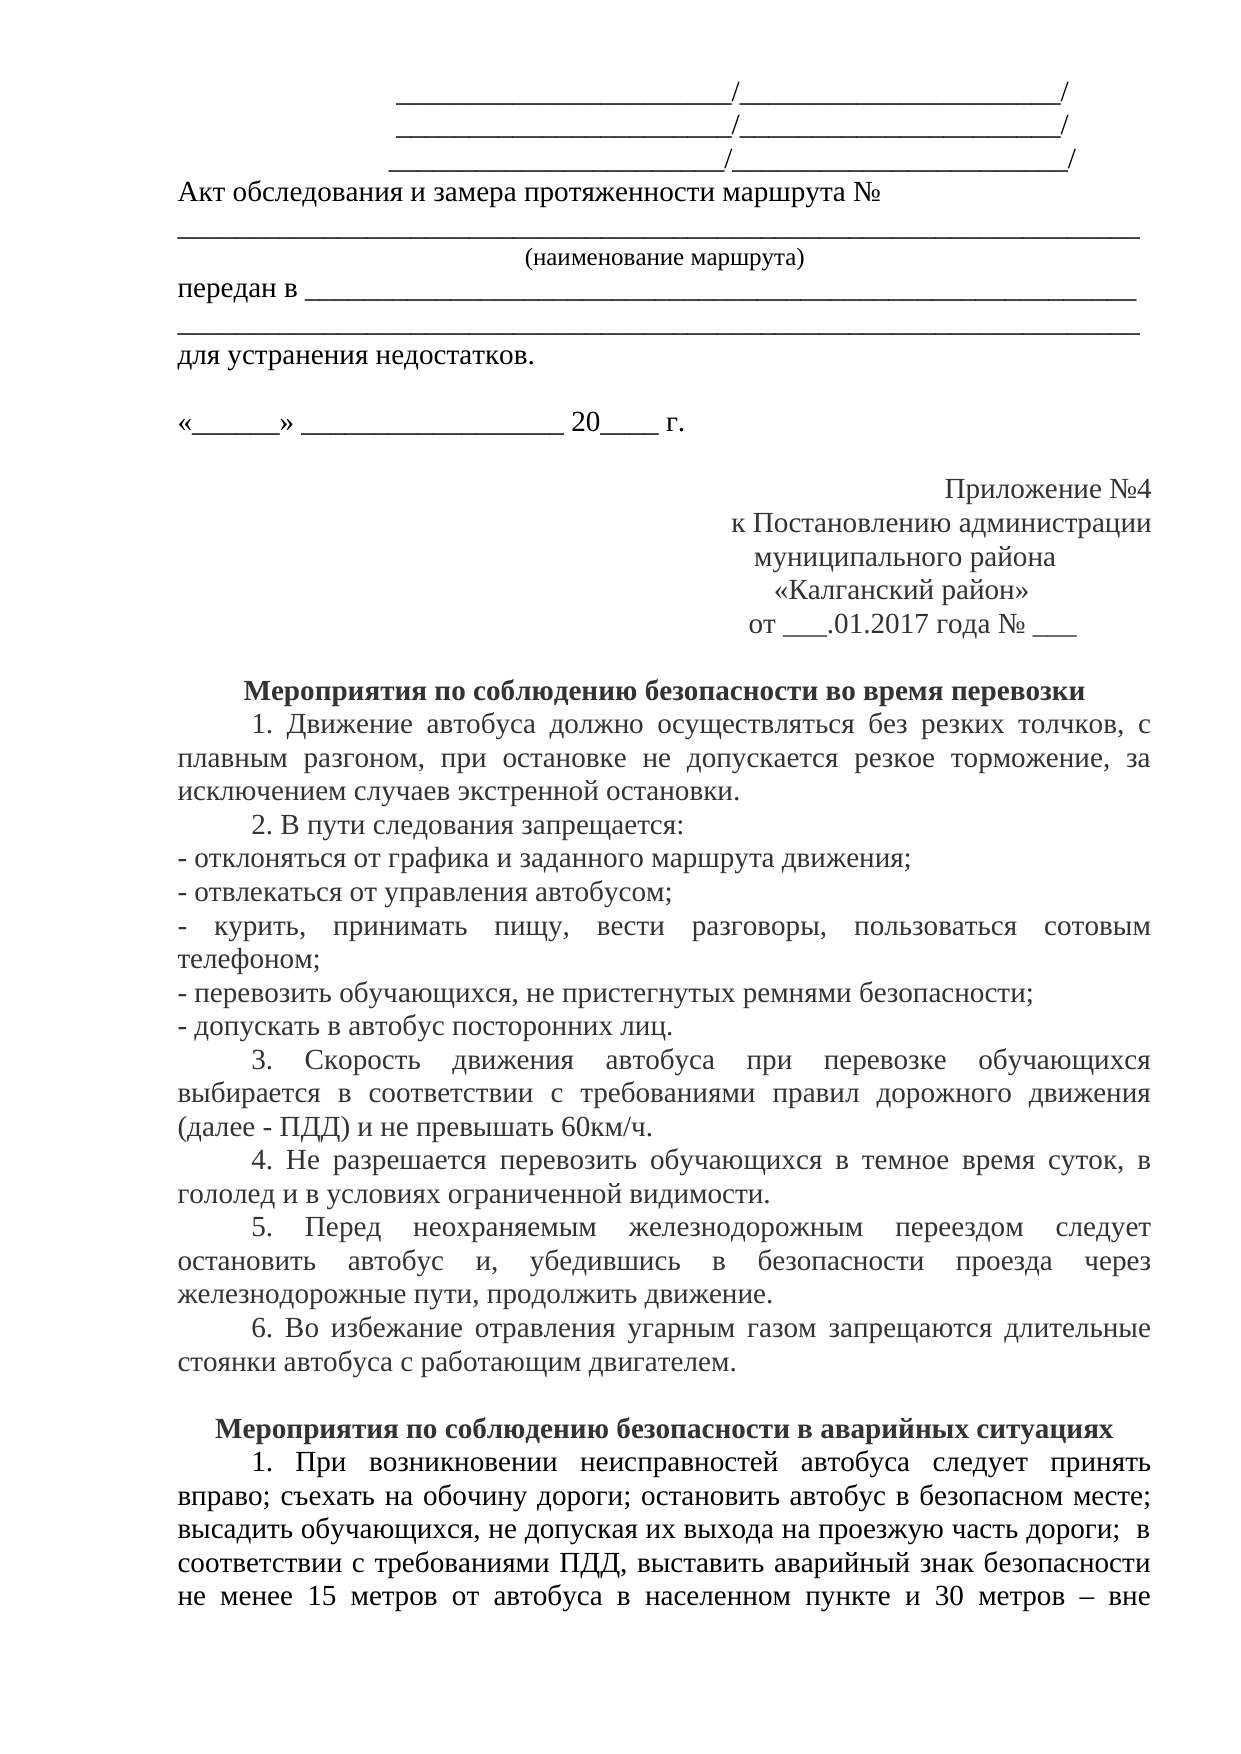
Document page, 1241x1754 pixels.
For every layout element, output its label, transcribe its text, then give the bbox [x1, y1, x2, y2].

text - отклоняться от графика и заданного маршрута движения; [177, 841, 1152, 874]
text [177, 1444, 1152, 1612]
text - курить, принимать пищу, вести разговоры, пользоваться сотовым телефоном; [177, 908, 1152, 975]
text Мероприятия по соблюдению безопасности во время перевозки [177, 673, 1152, 706]
text - перевозить обучающихся, не пристегнутых ремнями безопасности; [177, 975, 1152, 1008]
text - отвлекаться от управления автобусом; [177, 874, 1152, 908]
text 3. Скорость движения автобуса при перевозке обучающихся выбирается в соответствии с требованиями правил дорожного движения (далее - ПДД) и не превышать 60км/ч. [177, 1042, 1152, 1142]
text «______» __________________ 20____ г. [177, 404, 1152, 438]
text Акт обследования и замера протяженности маршрута № __________________________________________________________________ [177, 174, 1152, 242]
text __________________________________________________________________ [177, 304, 1152, 337]
text 6. Во избежание отравления угарным газом запрещаются длительные стоянки автобуса с работающим двигателем. [177, 1310, 1152, 1377]
text от ___.01.2017 года № ___ [177, 606, 1152, 639]
text к Постановлению администрации [177, 505, 1152, 539]
text _______________________/______________________/ [177, 107, 1152, 141]
text _______________________/______________________/ [177, 74, 1152, 107]
text Мероприятия по соблюдению безопасности в аварийных ситуациях [177, 1411, 1152, 1444]
text 2. В пути следования запрещается: [177, 807, 1152, 841]
text муниципального района [177, 539, 1152, 572]
text _______________________/_______________________/ [177, 141, 1152, 174]
text «Калганский район» [177, 572, 1152, 606]
text 1. Движение автобуса должно осуществляться без резких толчков, с плавным разгоном, при остановке не допускается резкое торможение, за исключением случаев экстренной остановки. [177, 706, 1152, 807]
text для устранения недостатков. [177, 337, 1152, 371]
text (наименование маршрута) [177, 242, 1152, 270]
text - допускать в автобус посторонних лиц. [177, 1008, 1152, 1042]
text Приложение №4 [177, 472, 1152, 505]
text 5. Перед неохраняемым железнодорожным переездом следует остановить автобус и, убедившись в безопасности проезда через железнодорожные пути, продолжить движение. [177, 1209, 1152, 1310]
text передан в _________________________________________________________ [177, 270, 1152, 304]
text 4. Не разрешается перевозить обучающихся в темное время суток, в гололед и в условиях ограниченной видимости. [177, 1142, 1152, 1209]
